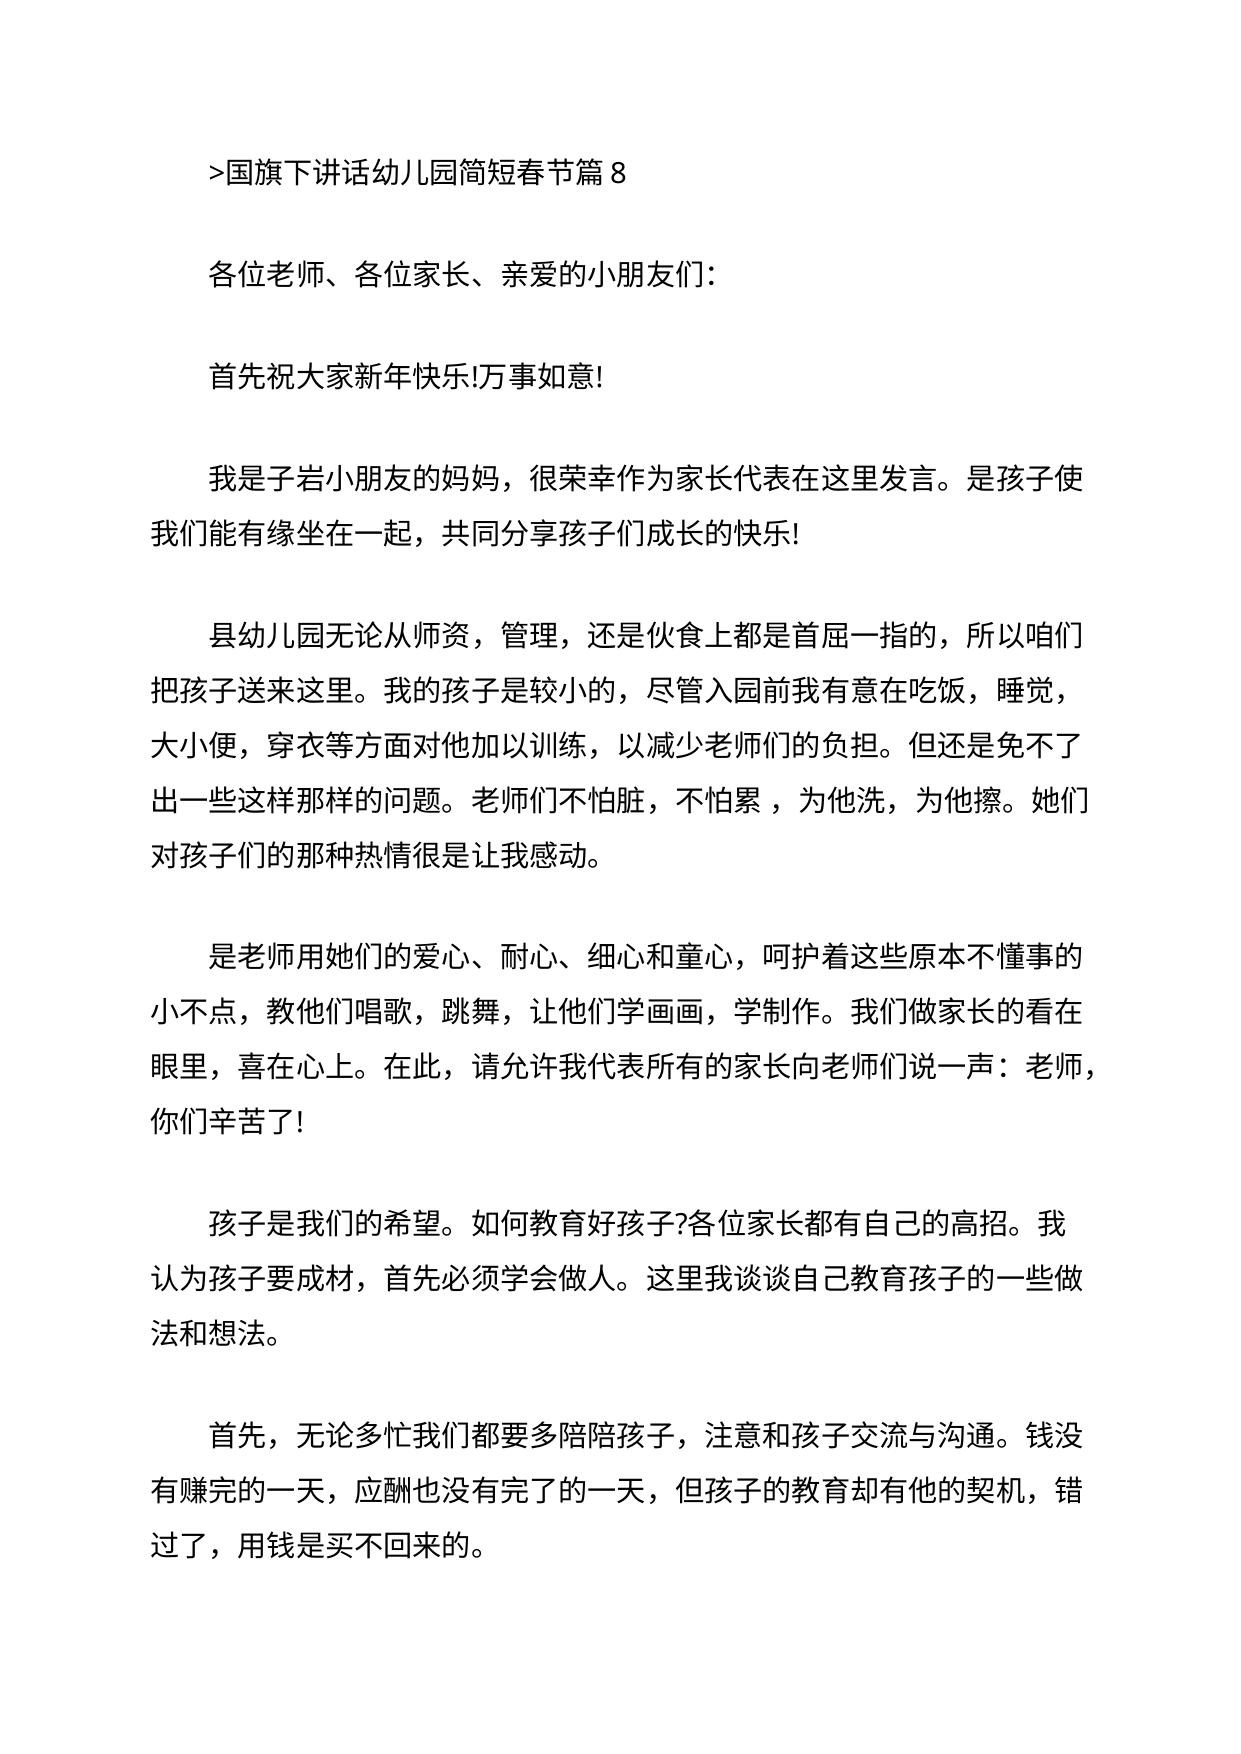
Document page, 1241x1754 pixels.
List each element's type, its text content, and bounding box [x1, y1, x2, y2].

text >国旗下讲话幼儿园简短春节篇8 [150, 150, 1090, 192]
text 首先，无论多忙我们都要多陪陪孩子，注意和孩子交流与沟通。钱没有赚完的一天，应酬也没有完了的一天，但孩子的教育却有他的契机，错过了，用钱是买不回来的。 [150, 1412, 1090, 1564]
text 我是子岩小朋友的妈妈，很荣幸作为家长代表在这里发言。是孩子使我们能有缘坐在一起，共同分享孩子们成长的快乐! [150, 456, 1090, 553]
text 是老师用她们的爱心、耐心、细心和童心，呵护着这些原本不懂事的小不点，教他们唱歌，跳舞，让他们学画画，学制作。我们做家长的看在眼里，喜在心上。在此，请允许我代表所有的家长向老师们说一声：老师，你们辛苦了! [150, 934, 1090, 1141]
text 各位老师、各位家长、亲爱的小朋友们： [150, 252, 1090, 294]
text 孩子是我们的希望。如何教育好孩子?各位家长都有自己的高招。我认为孩子要成材，首先必须学会做人。这里我谈谈自己教育孩子的一些做法和想法。 [150, 1201, 1090, 1353]
text 县幼儿园无论从师资，管理，还是伙食上都是首屈一指的，所以咱们把孩子送来这里。我的孩子是较小的，尽管入园前我有意在吃饭，睡觉，大小便，穿衣等方面对他加以训练，以减少老师们的负担。但还是免不了出一些这样那样的问题。老师们不怕脏，不怕累 ，为他洗，为他擦。她们对孩子们的那种热情很是让我感动。 [150, 613, 1090, 874]
text 首先祝大家新年快乐!万事如意! [150, 354, 1090, 396]
